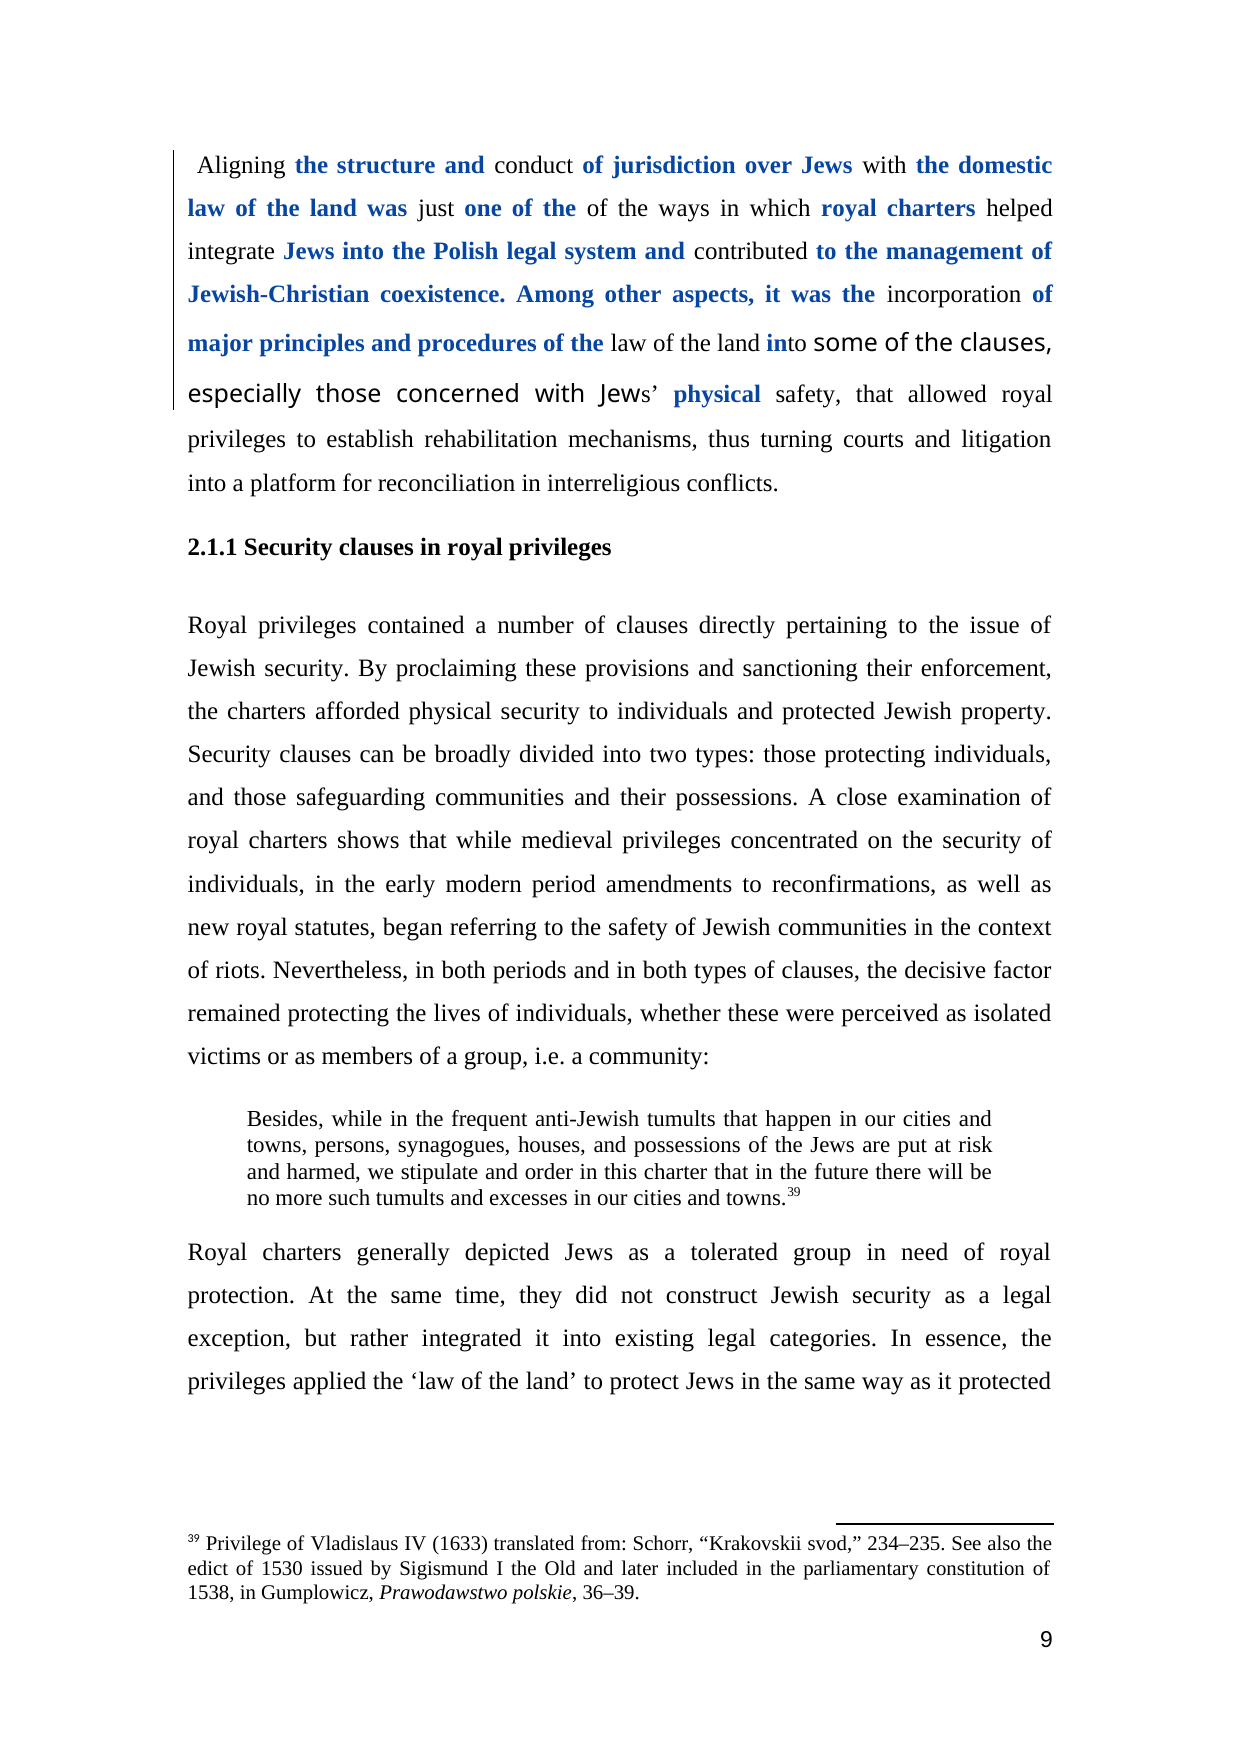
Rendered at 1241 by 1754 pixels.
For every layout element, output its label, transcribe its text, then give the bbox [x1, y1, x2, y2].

text Besides, while in the frequent anti-Jewish tumults that happen in our cities and towns, persons, synagogues, houses, and possessions of the Jews are put at risk and harmed, we stipulate and order in this charter that in the future there will be no more such tumults and excesses in our cities and towns. [247, 1105, 994, 1211]
text Royal privileges contained a number of clauses directly pertaining to the issue of Jewish security. By proclaiming these provisions and sanctioning their enforcement, the charters afforded physical security to individuals and protected Jewish property. Security clauses can be broadly divided into two types: those protecting individuals, and those safeguarding communities and their possessions. A close examination of royal charters shows that while medieval privileges concentrated on the security of individuals, in the early modern period amendments to reconfirmations, as well as new royal statutes, began referring to the safety of Jewish communities in the context of riots. Nevertheless, in both periods and in both types of clauses, the decisive factor remained protecting the lives of individuals, whether these were perceived as isolated victims or as members of a group, i.e. a community: [187, 610, 1053, 1070]
text 2.1.1 Security clauses in royal privileges [187, 532, 1053, 560]
text Aligning the structure and conduct of jurisdiction over Jews with the domestic law of the land was just one of the of the ways in which royal charters helped integrate Jews into the Polish legal system and contributed to the management of Jewish-Christian coexistence. Among other aspects, it was the incorporation of major principles and procedures of the law of the land into some of the clauses, especially those concerned with Jews’ physical safety, that allowed royal privileges to establish rehabilitation mechanisms, thus turning courts and litigation into a platform for reconciliation in interreligious conflicts. [187, 150, 1053, 496]
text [187, 1237, 1053, 1395]
